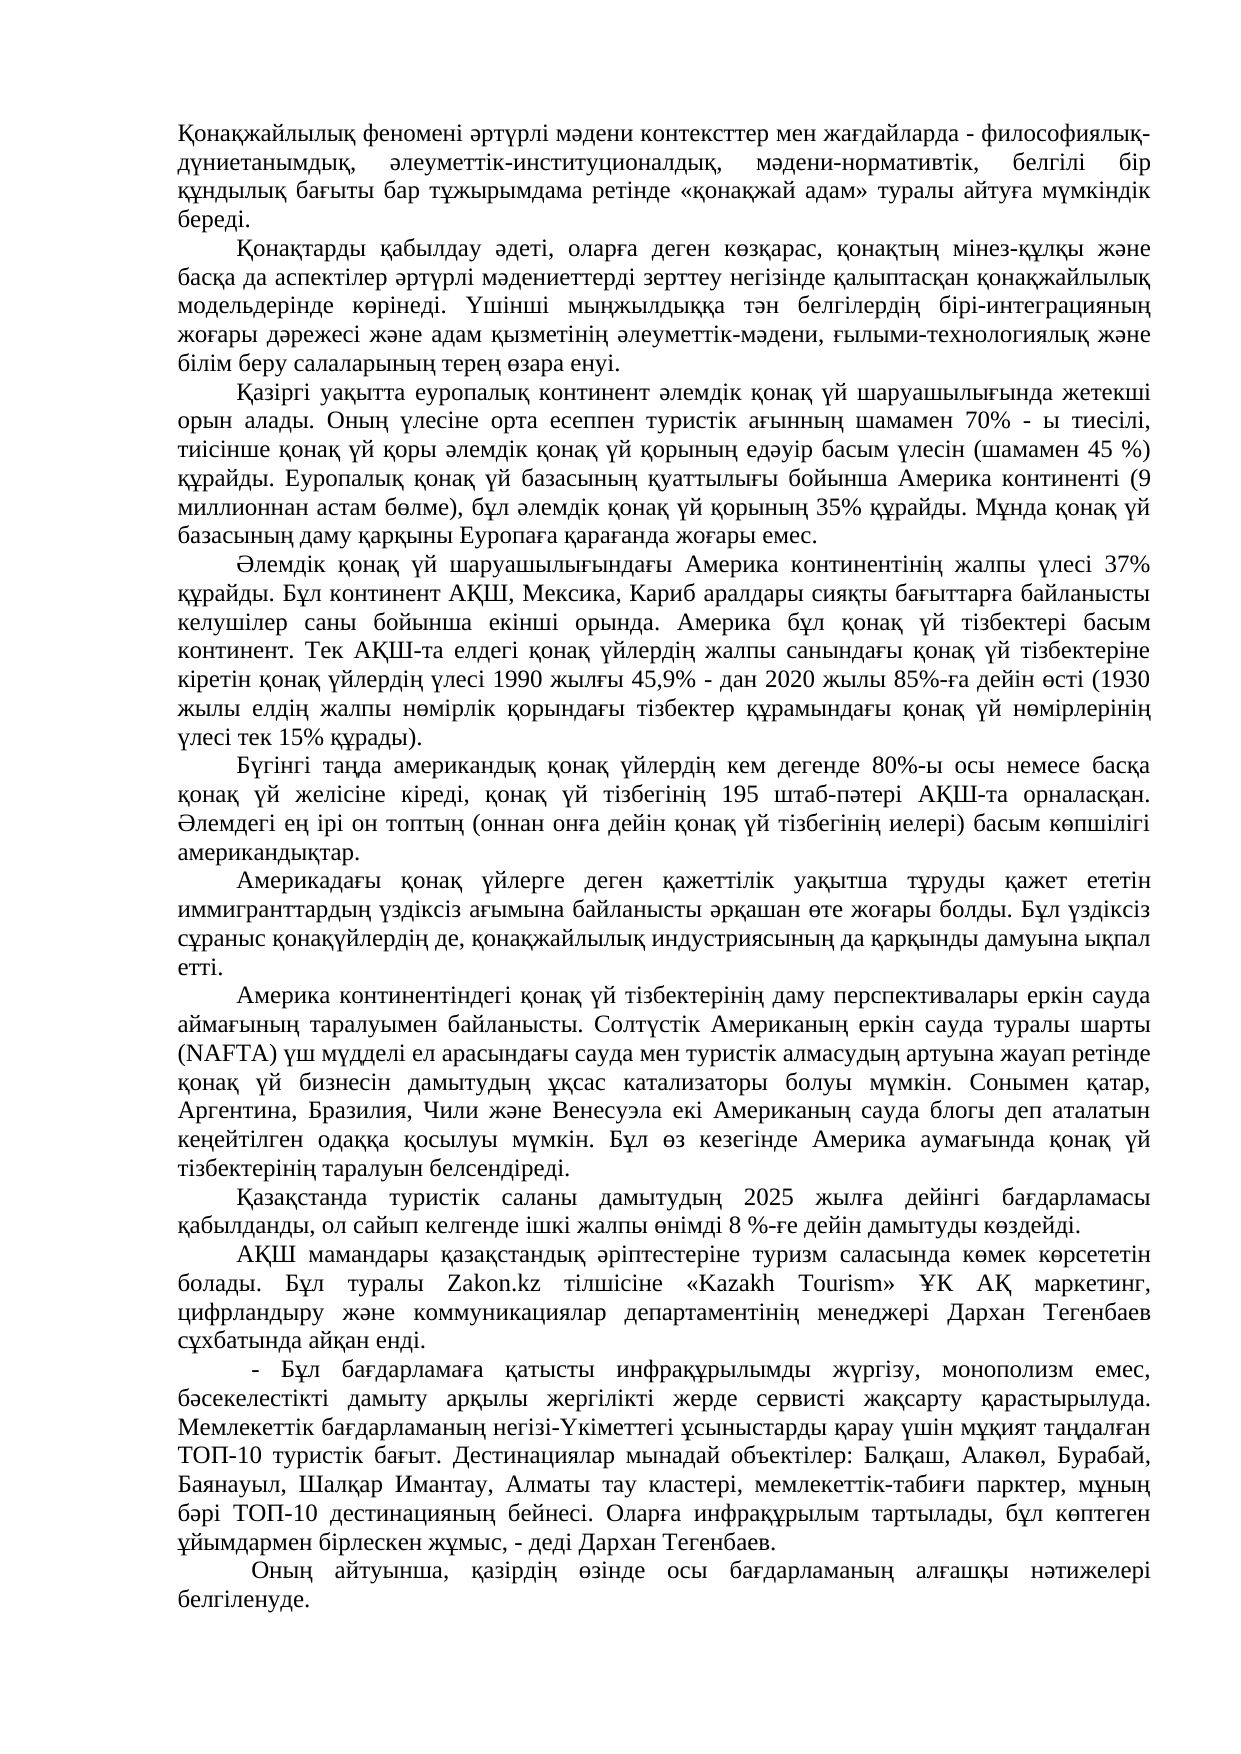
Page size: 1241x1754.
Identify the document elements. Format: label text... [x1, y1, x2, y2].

text Әлемдік қонақ үй шаруашылығындағы Америка континентінің жалпы үлесі 37% құрайды. Бұл континент АҚШ, Мексика, Кариб аралдары сияқты бағыттарға байланысты келушілер саны бойынша екінші орында. Америка бұл қонақ үй тізбектері басым континент. Тек АҚШ-та елдегі қонақ үйлердің жалпы санындағы қонақ үй тізбектеріне кіретін қонақ үйлердің үлесі 1990 жылғы 45,9% - дан 2020 жылы 85%-ға дейін өсті (1930 жылы елдің жалпы нөмірлік қорындағы тізбектер құрамындағы қонақ үй нөмірлерінің үлесі тек 15% құрады). [177, 549, 1152, 751]
text Америкадағы қонақ үйлерге деген қажеттілік уақытша тұруды қажет ететін иммигранттардың үздіксіз ағымына байланысты әрқашан өте жоғары болды. Бұл үздіксіз сұраныс қонақүйлердің де, қонақжайлылық индустриясының да қарқынды дамуына ықпал етті. [177, 866, 1152, 981]
text Америка континентіндегі қонақ үй тізбектерінің даму перспективалары еркін сауда аймағының таралуымен байланысты. Солтүстік Американың еркін сауда туралы шарты (NAFTA) үш мүдделі ел арасындағы сауда мен туристік алмасудың артуына жауап ретінде қонақ үй бизнесін дамытудың ұқсас катализаторы болуы мүмкін. Сонымен қатар, Аргентина, Бразилия, Чили және Венесуэла екі Американың сауда блогы деп аталатын кеңейтілген одаққа қосылуы мүмкін. Бұл өз кезегінде Америка аумағында қонақ үй тізбектерінің таралуын белсендіреді. [177, 981, 1152, 1182]
text Оның айтуынша, қазірдің өзінде осы бағдарламаның алғашқы нәтижелері белгіленуде. [177, 1556, 1152, 1613]
text Қонақтарды қабылдау әдеті, оларға деген көзқарас, қонақтың мінез-құлқы және басқа да аспектілер әртүрлі мәдениеттерді зерттеу негізінде қалыптасқан қонақжайлылық модельдерінде көрінеді. Үшінші мыңжылдыққа тән белгілердің бірі-интеграцияның жоғары дәрежесі және адам қызметінің әлеуметтік-мәдени, ғылыми-технологиялық және білім беру салаларының терең өзара енуі. [177, 233, 1152, 377]
text - Бұл бағдарламаға қатысты инфрақұрылымды жүргізу, монополизм емес, бәсекелестікті дамыту арқылы жергілікті жерде сервисті жақсарту қарастырылуда. Мемлекеттік бағдарламаның негізі-Үкіметтегі ұсыныстарды қарау үшін мұқият таңдалған ТОП-10 туристік бағыт. Дестинациялар мынадай объектілер: Балқаш, Алакөл, Бурабай, Баянауыл, Шалқар Имантау, Алматы тау кластері, мемлекеттік-табиғи парктер, мұның бәрі ТОП-10 дестинацияның бейнесі. Оларға инфрақұрылым тартылады, бұл көптеген ұйымдармен бірлескен жұмыс, - деді Дархан Тегенбаев. [177, 1354, 1152, 1556]
text АҚШ мамандары қазақстандық әріптестеріне туризм саласында көмек көрсететін болады. Бұл туралы Zakon.kz тілшісіне «Kazakh Tourism» ҰК АҚ маркетинг, цифрландыру және коммуникациялар департаментінің менеджері Дархан Тегенбаев сұхбатында айқан енді. [177, 1239, 1152, 1354]
text Қазақстанда туристік саланы дамытудың 2025 жылға дейінгі бағдарламасы қабылданды, ол сайып келгенде ішкі жалпы өнімді 8 %-ғе дейін дамытуды көздейді. [177, 1182, 1152, 1239]
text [177, 118, 1152, 233]
text Қазіргі уақытта еуропалық континент әлемдік қонақ үй шаруашылығында жетекші орын алады. Оның үлесіне орта есеппен туристік ағынның шамамен 70% - ы тиесілі, тиісінше қонақ үй қоры әлемдік қонақ үй қорының едәуір басым үлесін (шамамен 45 %) құрайды. Еуропалық қонақ үй базасының қуаттылығы бойынша Америка континенті (9 миллионнан астам бөлме), бұл әлемдік қонақ үй қорының 35% құрайды. Мұнда қонақ үй базасының даму қарқыны Еуропаға қарағанда жоғары емес. [177, 377, 1152, 549]
text Бүгінгі таңда американдық қонақ үйлердің кем дегенде 80%-ы осы немесе басқа қонақ үй желісіне кіреді, қонақ үй тізбегінің 195 штаб-пәтері АҚШ-та орналасқан. Әлемдегі ең ірі он топтың (оннан онға дейін қонақ үй тізбегінің иелері) басым көпшілігі американдықтар. [177, 751, 1152, 866]
